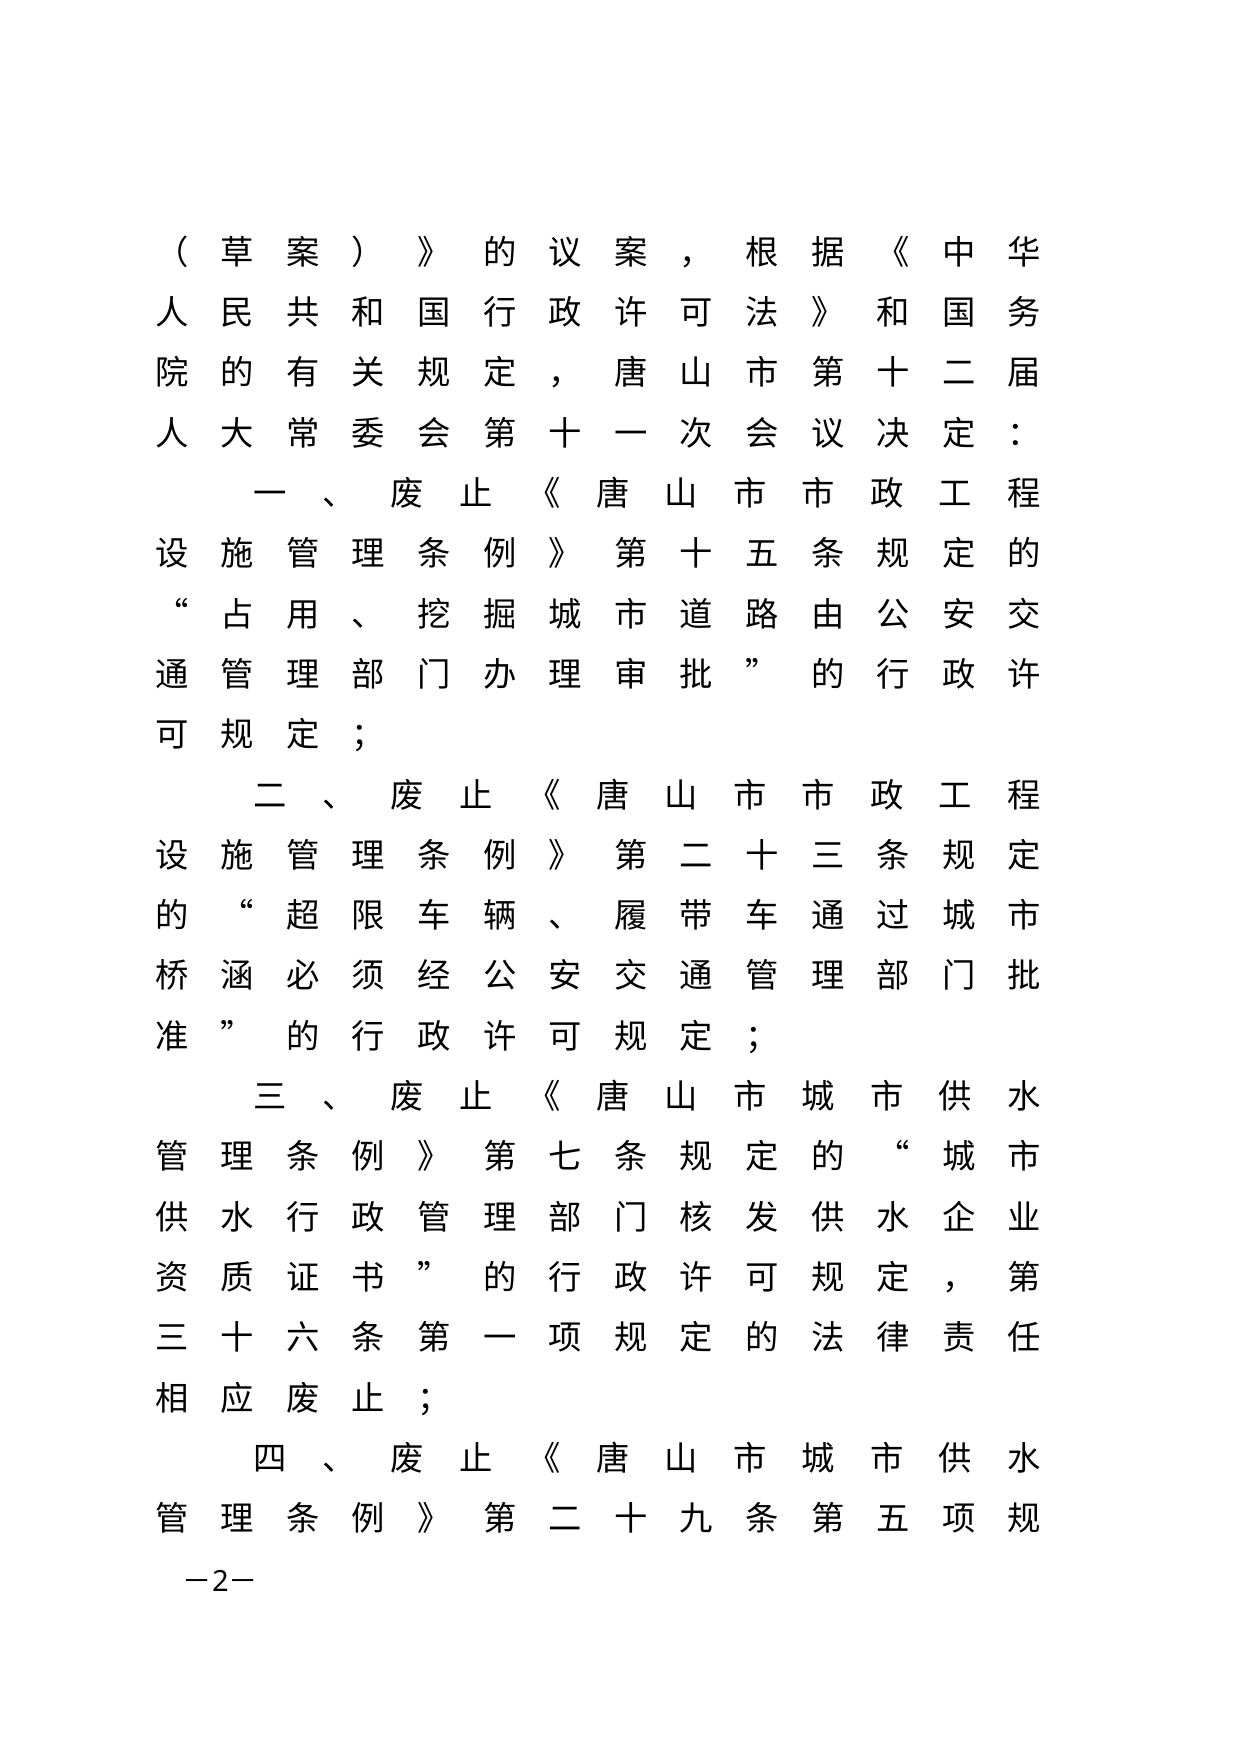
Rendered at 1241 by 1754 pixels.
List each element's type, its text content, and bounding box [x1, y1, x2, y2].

list 四、废止《唐山市城市供水管理条例》第二十九条第五项规定的“自建设施供水管网与城市公共供水管网连接审批”的行政许可规定，第三十七条第七项规定的有关法律责任相应废止； [155, 1426, 1073, 1546]
list 二、废止《唐山市市政工程设施管理条例》第二十三条规定的“超限车辆、履带车通过城市桥涵必须经公安交通管理部门批准”的行政许可规定； [155, 762, 1073, 1064]
list 一、废止《唐山市市政工程设施管理条例》第十五条规定的“占用、挖掘城市道路由公安交通管理部门办理审批”的行政许可规定； [155, 461, 1073, 762]
list 三、废止《唐山市城市供水管理条例》第七条规定的“城市供水行政管理部门核发供水企业资质证书”的行政许可规定，第三十六条第一项规定的法律责任相应废止； [155, 1064, 1073, 1426]
text 唐山市第十二届人民代表大会常务委员会第十一次会议审议了市人大常委会主任会议提请审议的《关于第二批废止地方性法规中若干行政许可规定的决定（草案）》的议案，根据《中华人民共和国行政许可法》和国务院的有关规定，唐山市第十二届人大常委会第十一次会议决定： [155, 219, 1073, 461]
